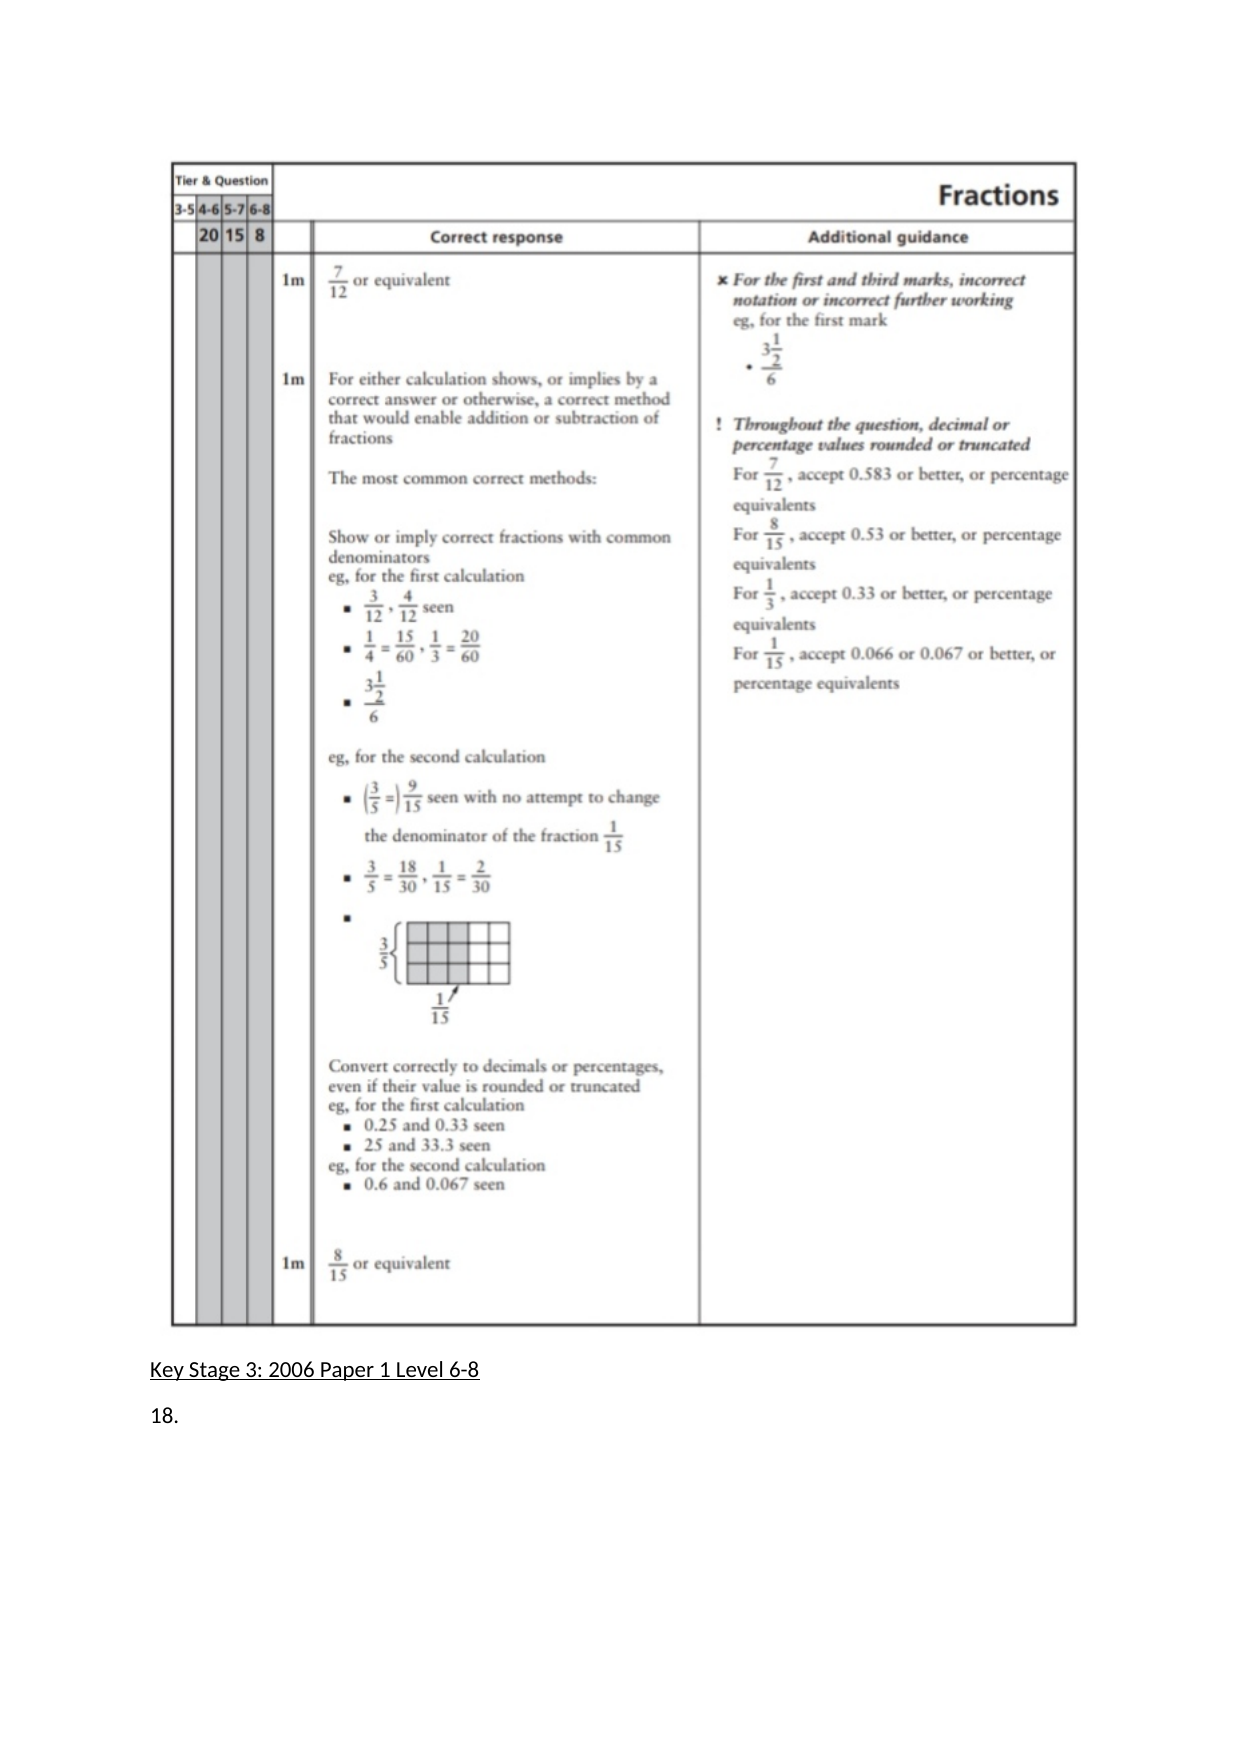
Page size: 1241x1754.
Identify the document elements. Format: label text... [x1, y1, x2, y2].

text 18. [150, 1402, 1090, 1430]
text Key Stage 3: 2006 Paper 1 Level 6-8 [150, 1355, 1090, 1383]
picture [150, 150, 1091, 1336]
